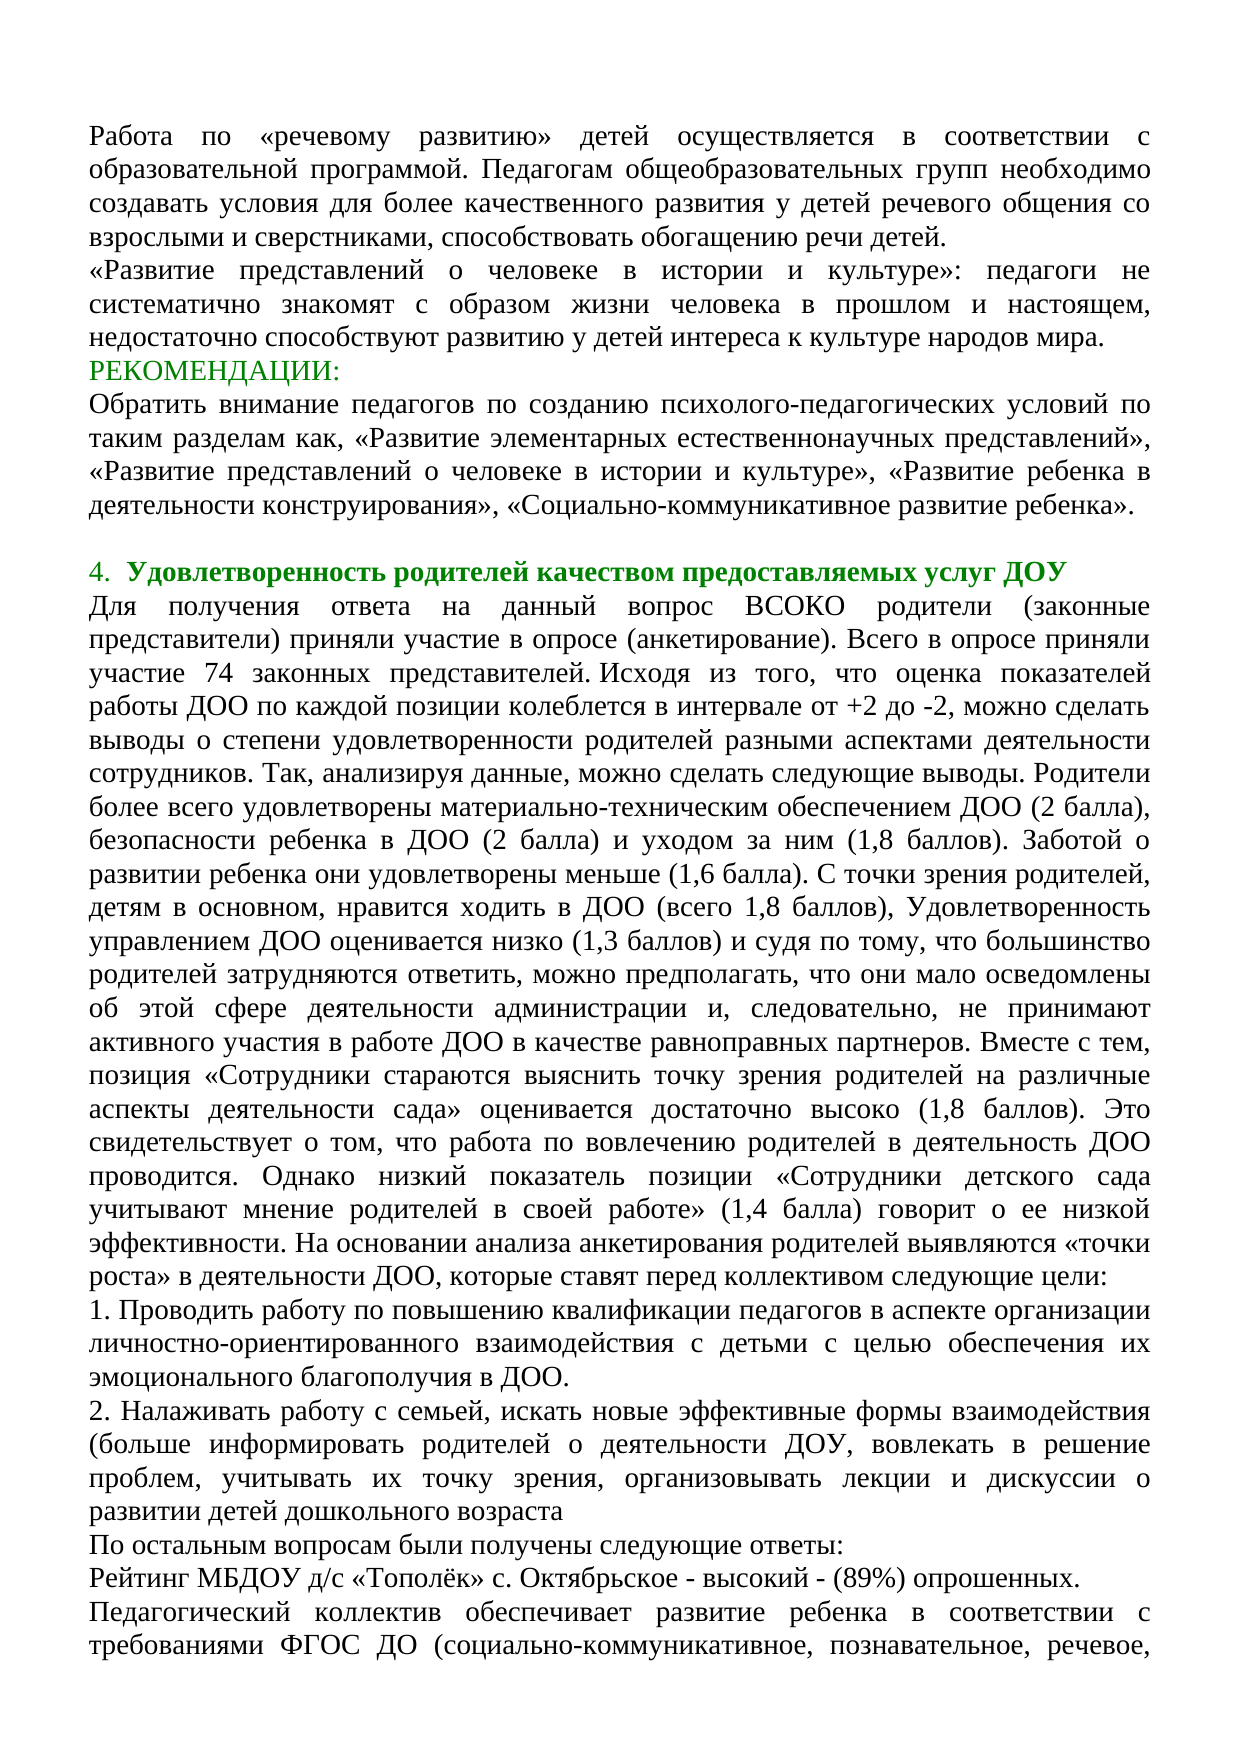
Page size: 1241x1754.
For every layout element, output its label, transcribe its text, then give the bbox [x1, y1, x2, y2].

text По остальным вопросам были получены следующие ответы: [89, 1527, 1152, 1560]
list Удовлетворенность родителей качеством предоставляемых услуг ДОУ [89, 554, 1152, 588]
text 1. Проводить работу по повышению квалификации педагогов в аспекте организации личностно-ориентированного взаимодействия с детьми с целью обеспечения их эмоционального благополучия в ДОО. [89, 1292, 1152, 1393]
text Для получения ответа на данный вопрос ВСОКО родители (законные представители) приняли участие в опросе (анкетирование). Всего в опросе приняли участие 74 законных представителей. Исходя из того, что оценка показателей работы ДОО по каждой позиции колеблется в интервале от +2 до -2, можно сделать выводы о степени удовлетворенности родителей разными аспектами деятельности сотрудников. Так, анализируя данные, можно сделать следующие выводы. Родители более всего удовлетворены материально-техническим обеспечением ДОО (2 балла), безопасности ребенка в ДОО (2 балла) и уходом за ним (1,8 баллов). Заботой о развитии ребенка они удовлетворены меньше (1,6 балла). С точки зрения родителей, детям в основном, нравится ходить в ДОО (всего 1,8 баллов), Удовлетворенность управлением ДОО оценивается низко (1,3 баллов) и судя по тому, что большинство родителей затрудняются ответить, можно предполагать, что они мало осведомлены об этой сфере деятельности администрации и, следовательно, не принимают активного участия в работе ДОО в качестве равноправных партнеров. Вместе с тем, позиция «Сотрудники стараются выяснить точку зрения родителей на различные аспекты деятельности сада» оценивается достаточно высоко (1,8 баллов). Это свидетельствует о том, что работа по вовлечению родителей в деятельность ДОО проводится. Однако низкий показатель позиции «Сотрудники детского сада учитывают мнение родителей в своей работе» (1,4 балла) говорит о ее низкой эффективности. На основании анализа анкетирования родителей выявляются «точки роста» в деятельности ДОО, которые ставят перед коллективом следующие цели: [89, 588, 1152, 1292]
text Обратить внимание педагогов по созданию психолого-педагогических условий по таким разделам как, «Развитие элементарных естественнонаучных представлений», «Развитие представлений о человеке в истории и культуре», «Развитие ребенка в деятельности конструирования», «Социально-коммуникативное развитие ребенка». [89, 386, 1152, 521]
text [89, 1594, 1152, 1661]
text «Развитие представлений о человеке в истории и культуре»: педагоги не систематично знакомят с образом жизни человека в прошлом и настоящем, недостаточно способствуют развитию у детей интереса к культуре народов мира. [89, 252, 1152, 353]
text Рейтинг МБДОУ д/с «Тополёк» с. Октябрьское - высокий - (89%) опрошенных. [89, 1560, 1152, 1594]
text РЕКОМЕНДАЦИИ: [89, 353, 1152, 386]
text 2. Налаживать работу с семьей, искать новые эффективные формы взаимодействия (больше информировать родителей о деятельности ДОУ, вовлекать в решение проблем, учитывать их точку зрения, организовывать лекции и дискуссии о развитии детей дошкольного возраста [89, 1393, 1152, 1527]
text Работа по «речевому развитию» детей осуществляется в соответствии с образовательной программой. Педагогам общеобразовательных групп необходимо создавать условия для более качественного развития у детей речевого общения со взрослыми и сверстниками, способствовать обогащению речи детей. [89, 118, 1152, 252]
